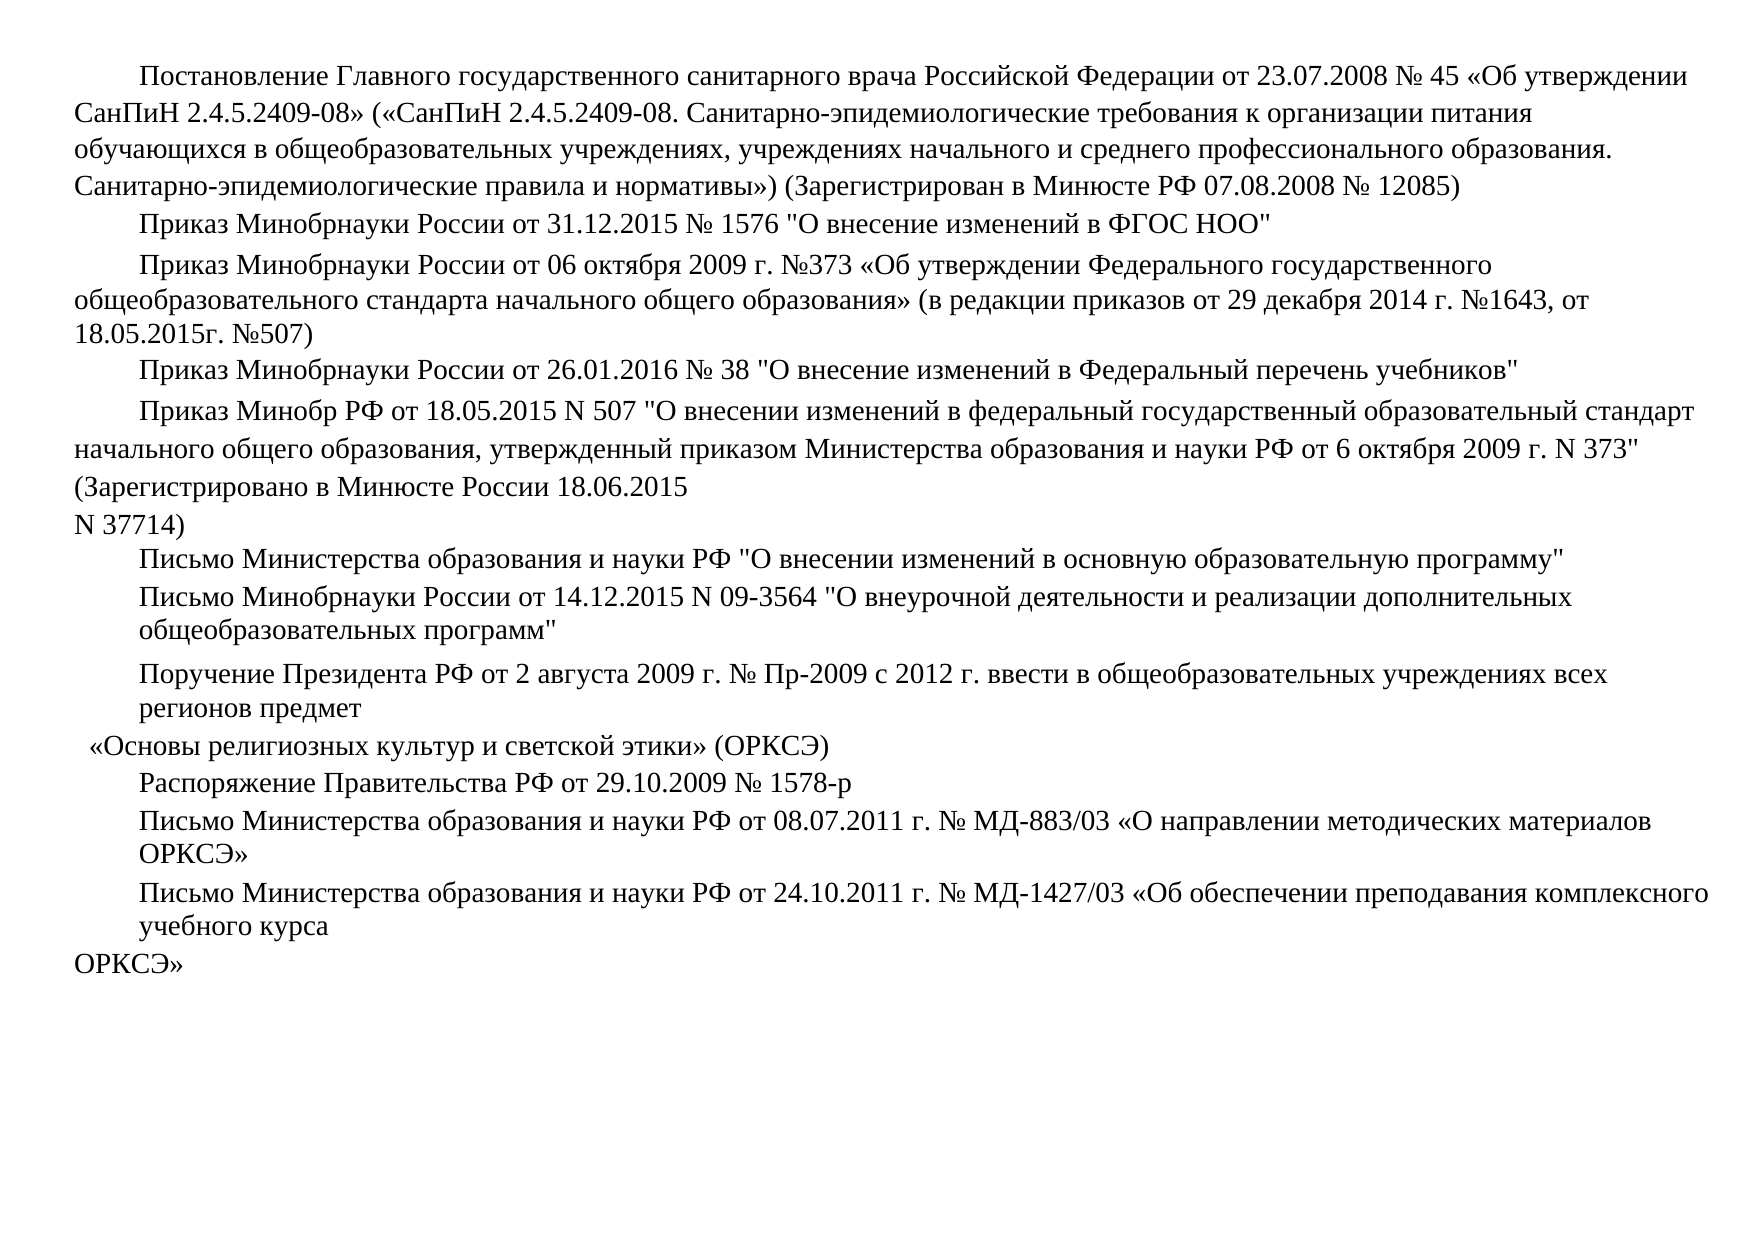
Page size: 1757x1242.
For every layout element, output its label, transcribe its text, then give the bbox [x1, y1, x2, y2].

list Поручение Президента РФ от 2 августа 2009 г. № Пр-2009 с 2012 г. ввести в общеобразовательных учреждениях всех регионов предмет [89, 656, 1722, 723]
text «Основы религиозных культур и светской этики» (ОРКСЭ) [88, 728, 1722, 761]
list Приказ Минобрнауки России от 26.01.2016 № 38 "О внесение изменений в Федеральный перечень учебников" [89, 352, 1722, 386]
list Приказ Минобр РФ от 18.05.2015 N 507 "О внесении изменений в федеральный государственный образовательный стандарт начального общего образования, утвержденный приказом Министерства образования и науки РФ от 6 октября 2009 г. N 373" (Зарегистрировано в Минюсте России 18.06.2015 [74, 393, 1722, 502]
text N 37714) [74, 507, 1722, 541]
list Письмо Минобрнауки России от 14.12.2015 N 09-3564 "О внеурочной деятельности и реализации дополнительных общеобразовательных программ" [89, 579, 1722, 646]
list Письмо Министерства образования и науки РФ от 08.07.2011 г. № МД-883/03 «О направлении методических материалов ОРКСЭ» [89, 803, 1722, 870]
list Приказ Минобрнауки России от 31.12.2015 № 1576 "О внесение изменений в ФГОС НОО" [89, 207, 1722, 240]
list Приказ Минобрнауки России от 06 октября 2009 г. №373 «Об утверждении Федерального государственного общеобразовательного стандарта начального общего образования» (в редакции приказов от 29 декабря 2014 г. №1643, от 18.05.2015г. №507) [74, 247, 1645, 350]
text ОРКСЭ» [74, 946, 1722, 980]
list Распоряжение Правительства РФ от 29.10.2009 № 1578-р [89, 766, 1722, 799]
list Письмо Министерства образования и науки РФ "О внесении изменений в основную образовательную программу" [89, 541, 1722, 574]
list Постановление Главного государственного санитарного врача Российской Федерации от 23.07.2008 № 45 «Об утверждении СанПиН 2.4.5.2409-08» («СанПиН 2.4.5.2409-08. Санитарно-эпидемиологические требования к организации питания обучающихся в общеобразовательных учреждениях, учреждениях начального и среднего профессионального образования. Санитарно-эпидемиологические правила и нормативы») (Зарегистрирован в Минюсте РФ 07.08.2008 № 12085) [74, 58, 1705, 202]
list Письмо Министерства образования и науки РФ от 24.10.2011 г. № МД-1427/03 «Об обеспечении преподавания комплексного учебного курса [89, 875, 1722, 942]
